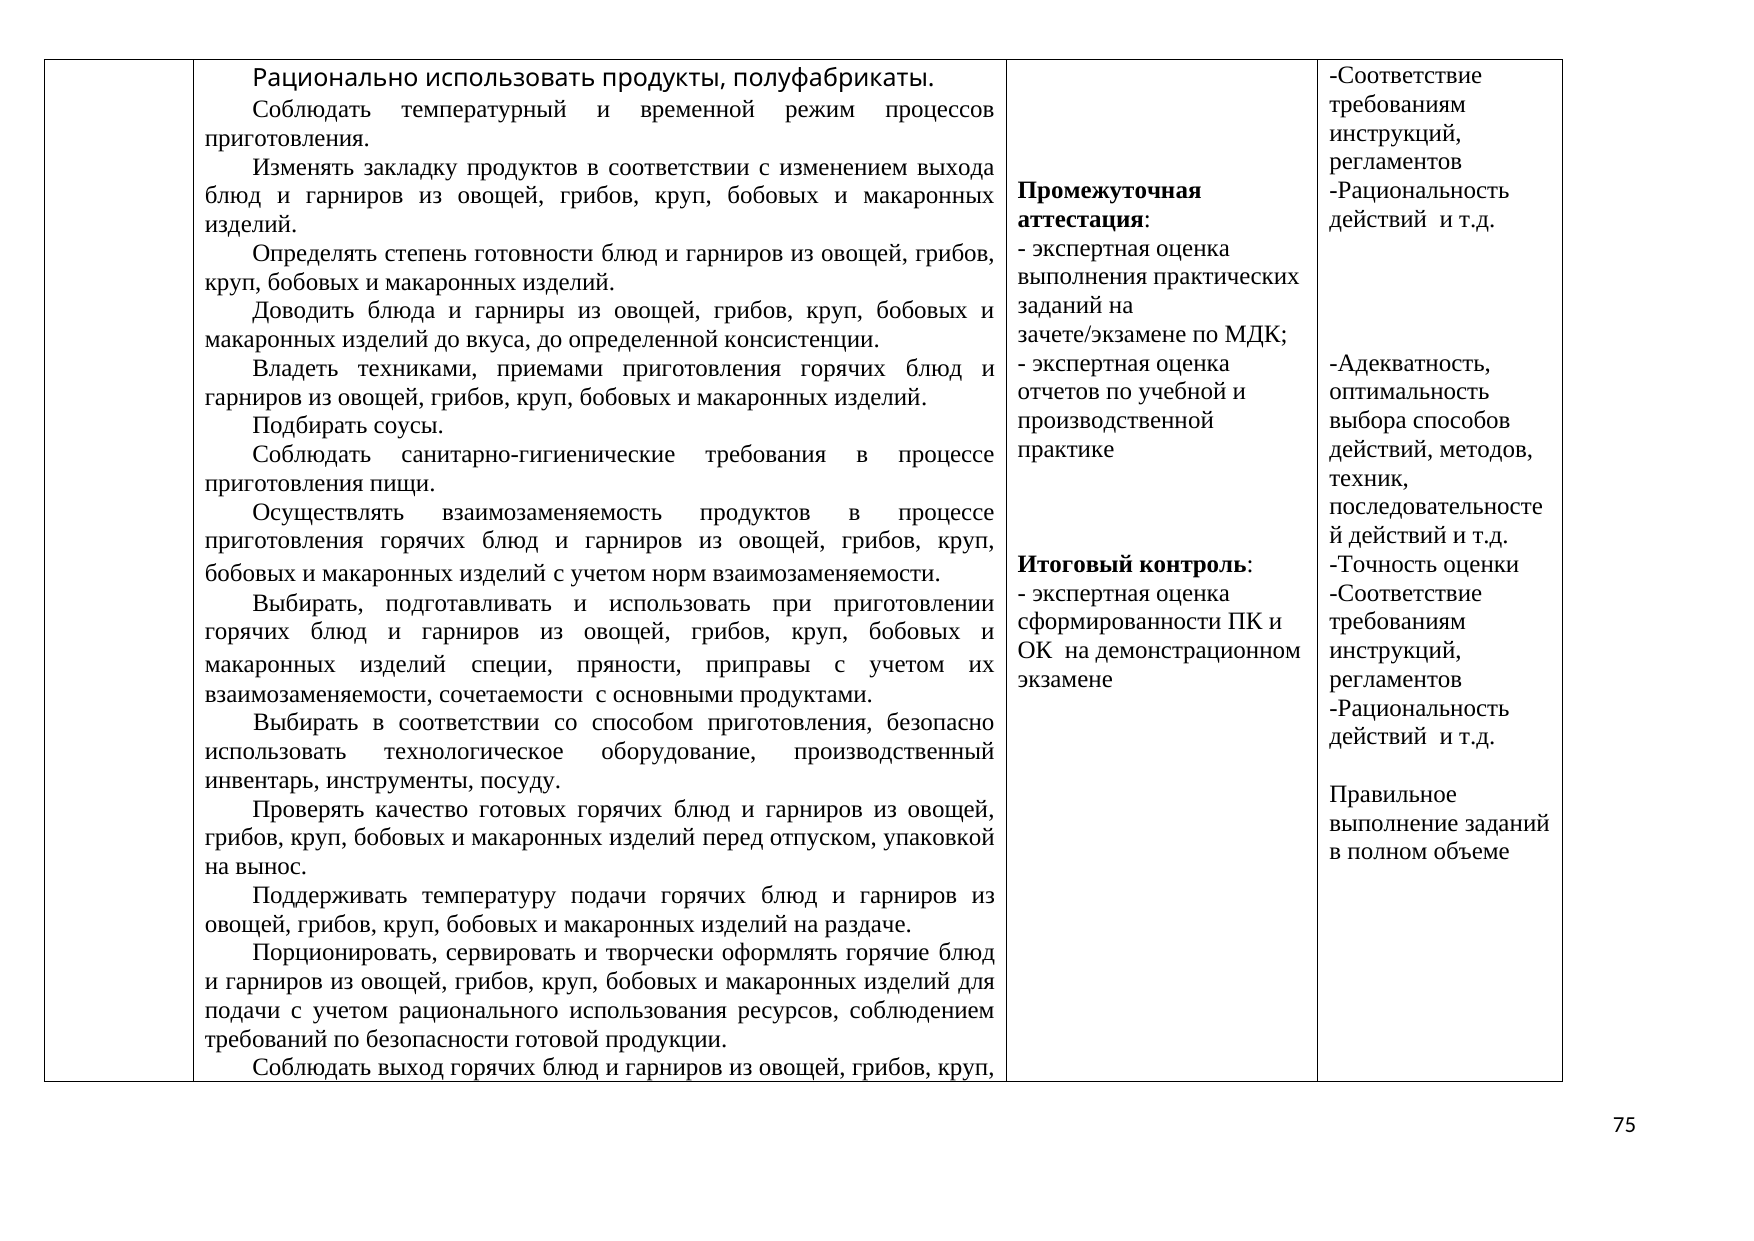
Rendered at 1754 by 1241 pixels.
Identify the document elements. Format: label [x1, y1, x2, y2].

table_cell [1318, 60, 1562, 1081]
table_cell [194, 60, 1006, 1081]
table_cell [1007, 60, 1317, 1081]
